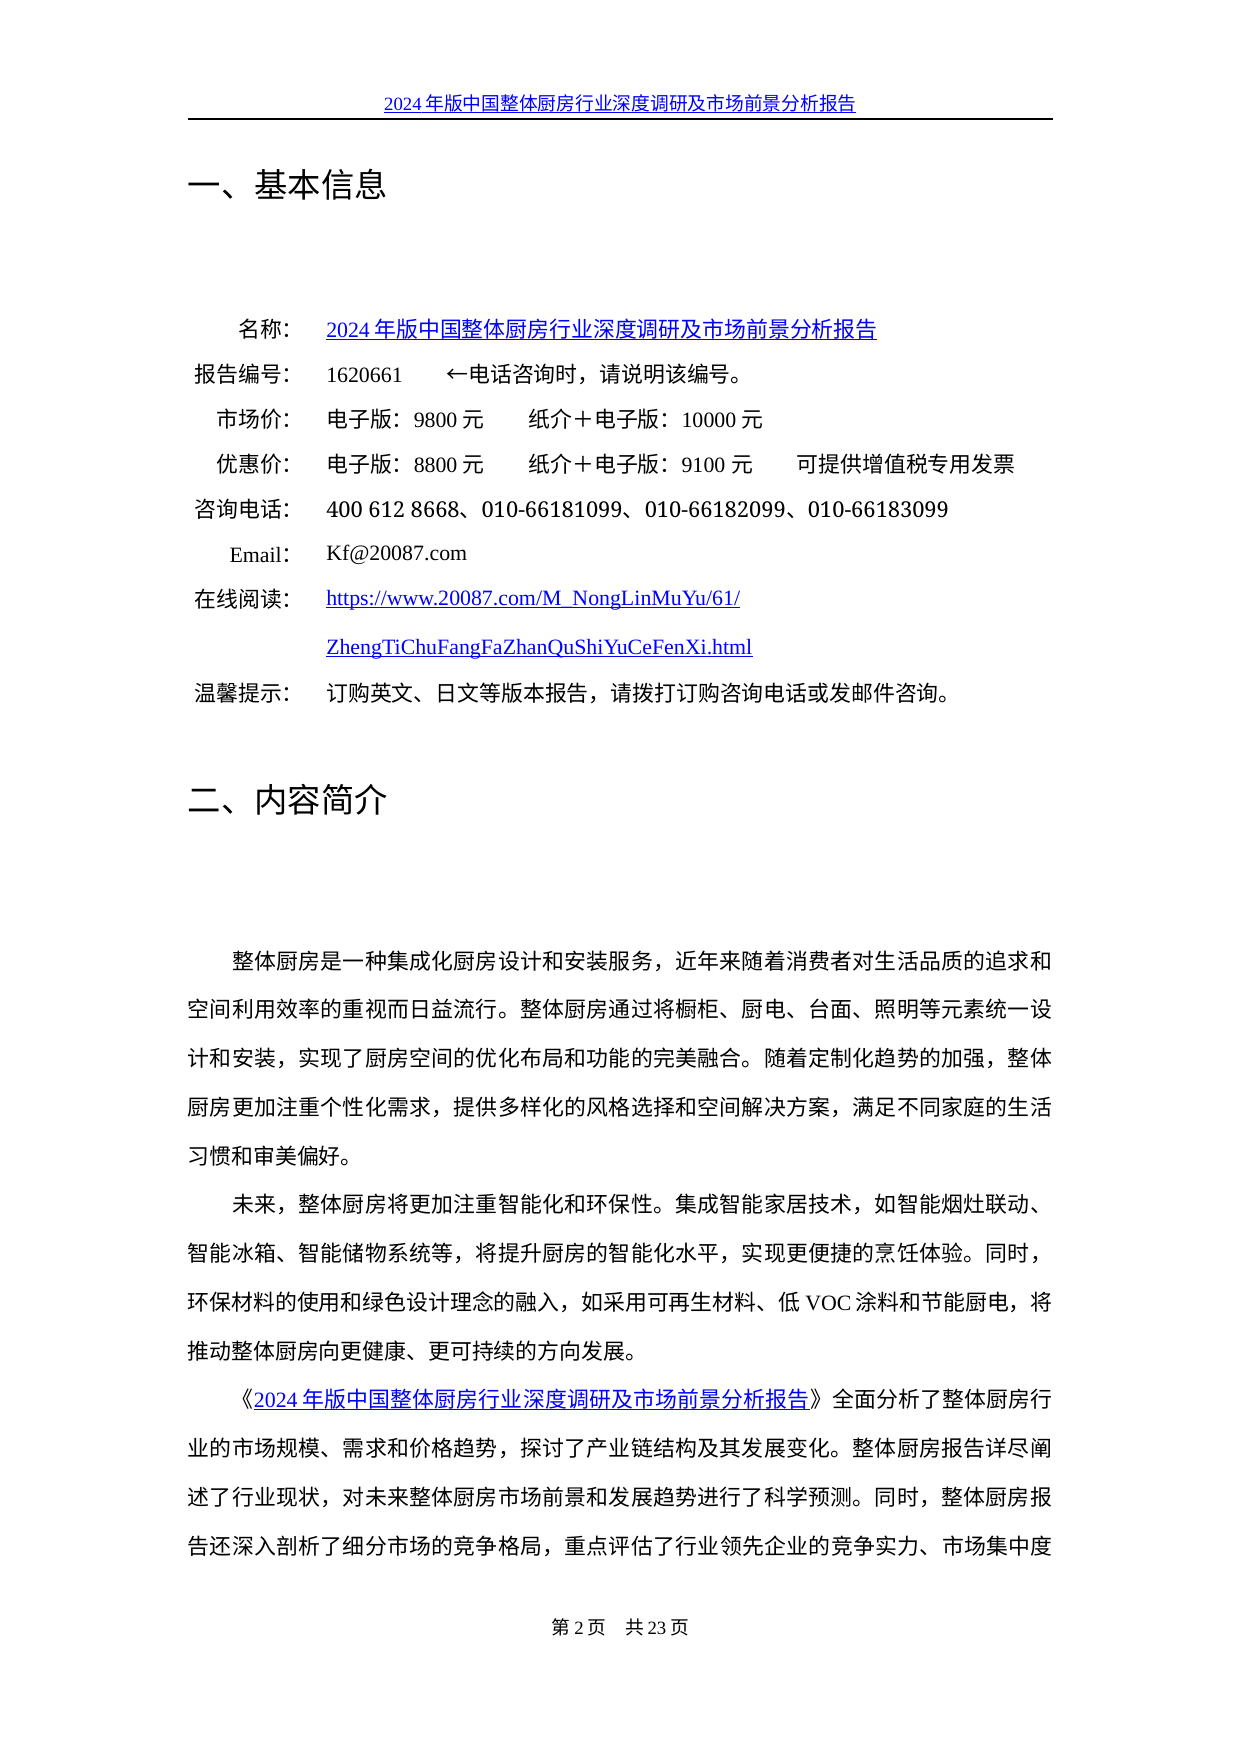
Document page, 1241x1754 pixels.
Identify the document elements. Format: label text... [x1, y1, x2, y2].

table_header 名称： [167, 312, 315, 357]
table_header 2024年版中国整体厨房行业深度调研及市场前景分析报告 [315, 312, 1073, 357]
table_cell 订购英文、日文等版本报告，请拨打订购咨询电话或发邮件咨询。 [315, 675, 1073, 720]
title 二、内容简介 [187, 766, 1053, 831]
table_cell 温馨提示： [167, 675, 315, 720]
table_cell Kf@20087.com [315, 537, 1073, 582]
table_cell 市场价： [167, 402, 315, 447]
table_cell 报告编号： [167, 357, 315, 402]
table_cell 电子版：8800 元 纸介＋电子版：9100 元 可提供增值税专用发票 [315, 447, 1073, 492]
title 一、基本信息 [187, 150, 1053, 215]
table_cell 优惠价： [167, 447, 315, 492]
table_cell 1620661 ←电话咨询时，请说明该编号。 [315, 357, 1073, 402]
table_cell 电子版：9800 元 纸介＋电子版：10000 元 [315, 402, 1073, 447]
table_cell [315, 582, 1073, 675]
table_cell 咨询电话： [167, 492, 315, 537]
table_cell 400 612 8668、010-66181099、010-66182099、010-66183099 [315, 492, 1073, 537]
table_cell 在线阅读： [167, 582, 315, 675]
table_cell Email： [167, 537, 315, 582]
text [187, 943, 1053, 1561]
